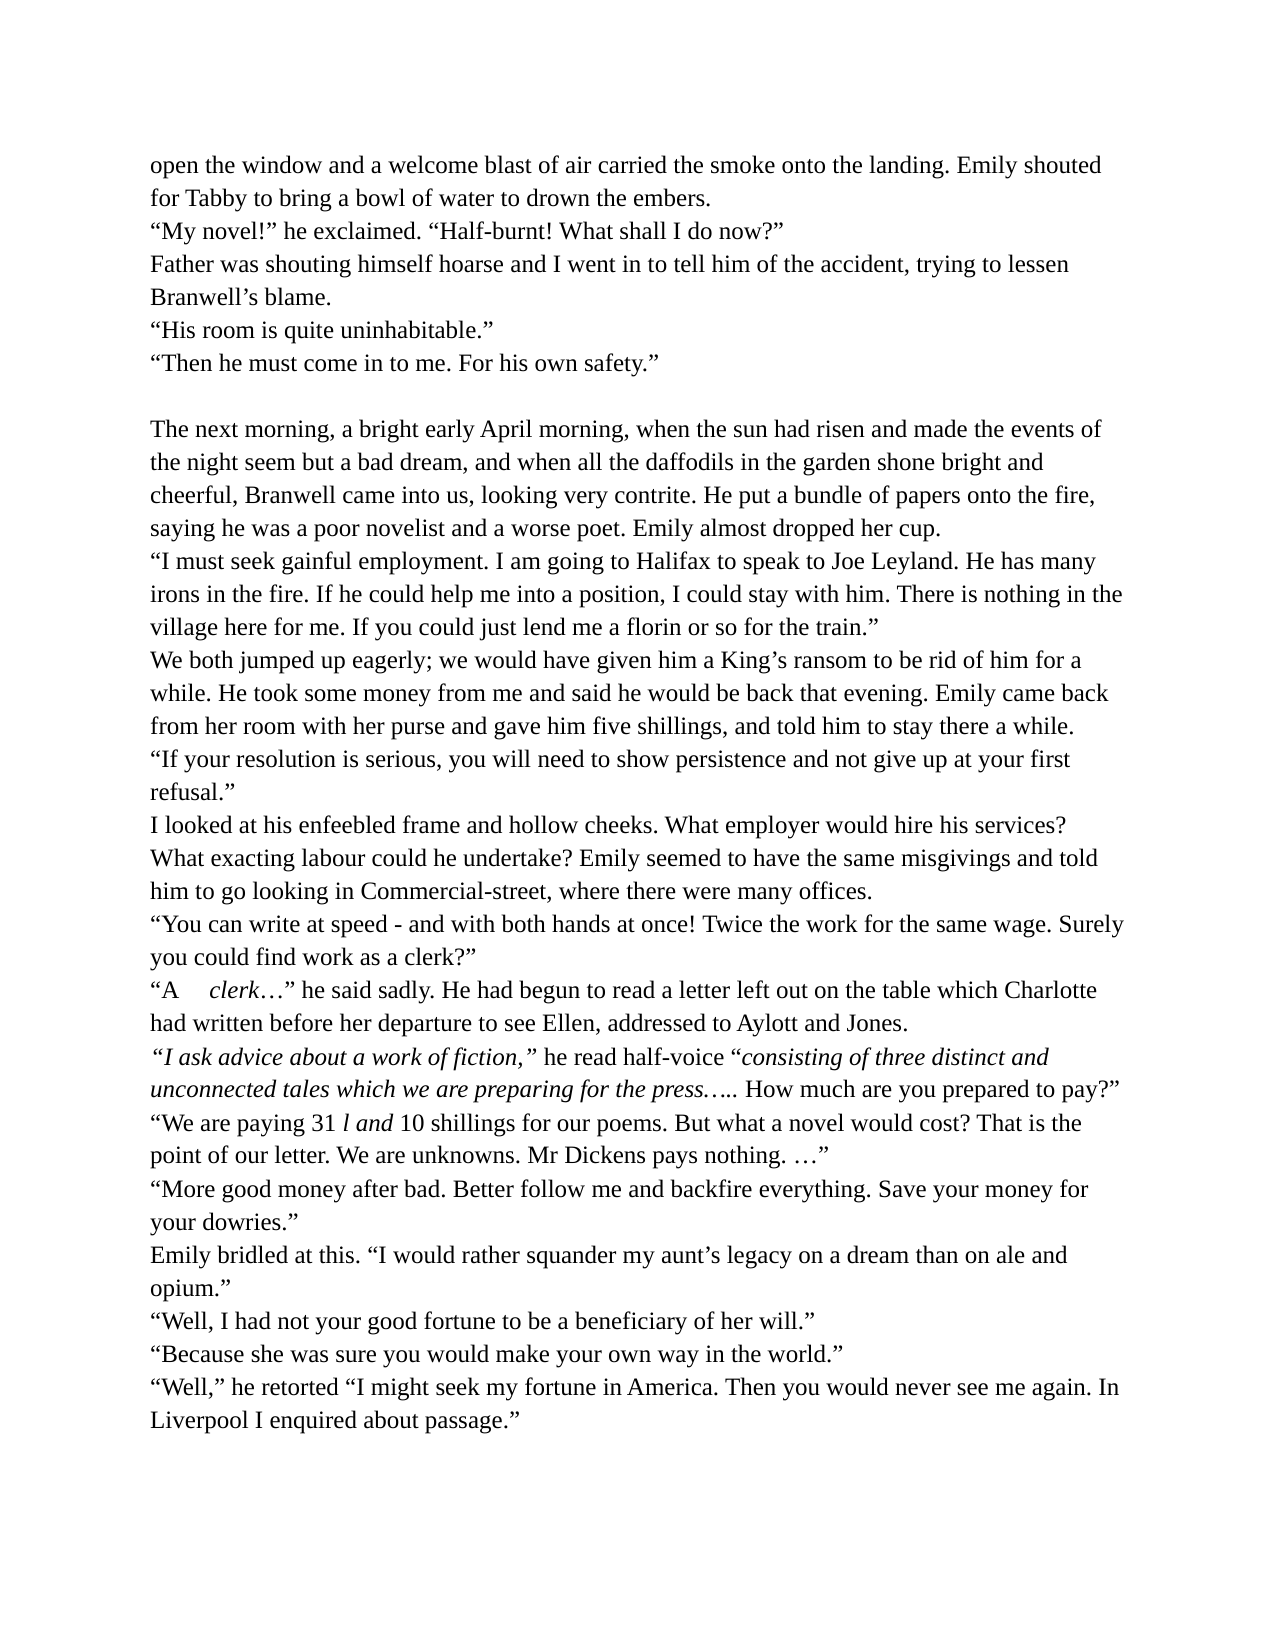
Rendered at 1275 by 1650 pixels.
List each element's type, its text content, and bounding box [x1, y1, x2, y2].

text “Because she was sure you would make your own way in the world.” [150, 1339, 1125, 1367]
text “Well,” he retorted “I might seek my fortune in America. Then you would never see me again. In Liverpool I enquired about passage.” [150, 1372, 1125, 1433]
text “I ask advice about a work of fiction,” he read half-voice “consisting of three distinct and unconnected tales which we are preparing for the press….. How much are you prepared to pay?” [150, 1042, 1125, 1103]
text We both jumped up eagerly; we would have given him a King’s ransom to be rid of him for a while. He took some money from me and said he would be back that evening. Emily came back from her room with her purse and gave him five shillings, and told him to stay there a while. [150, 645, 1125, 740]
text I looked at his enfeebled frame and hollow cheeks. What employer would hire his services? What exacting labour could he undertake? Emily seemed to have the same misgivings and told him to go looking in Commercial-street, where there were many offices. [150, 810, 1125, 905]
text “Well, I had not your good fortune to be a beneficiary of her will.” [150, 1306, 1125, 1334]
text “A clerk…” he said sadly. He had begun to read a letter left out on the table which Charlotte had written before her departure to see Ellen, addressed to Aylott and Jones. [150, 976, 1125, 1037]
text “Then he must come in to me. For his own safety.” [150, 348, 1125, 377]
text “We are paying 31 l and 10 shillings for our poems. But what a novel would cost? That is the point of our letter. We are unknowns. Mr Dickens pays nothing. …” [150, 1108, 1125, 1169]
text The next morning, a bright early April morning, when the sun had risen and made the events of the night seem but a bad dream, and when all the daffodils in the garden shone bright and cheerful, Branwell came into us, looking very contrite. He put a bundle of papers onto the fire, saying he was a poor novelist and a worse poet. Emily almost dropped her cup. [150, 414, 1125, 542]
text Emily bridled at this. “I would rather squander my aunt’s legacy on a dream than on ale and opium.” [150, 1240, 1125, 1301]
text “His room is quite uninhabitable.” [150, 315, 1125, 344]
text Father was shouting himself hoarse and I went in to tell him of the accident, trying to lessen Branwell’s blame. [150, 249, 1125, 311]
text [150, 150, 1125, 212]
text “You can write at speed - and with both hands at once! Twice the work for the same wage. Surely you could find work as a clerk?” [150, 909, 1125, 971]
text “My novel!” he exclaimed. “Half-burnt! What shall I do now?” [150, 216, 1125, 245]
text “If your resolution is serious, you will need to show persistence and not give up at your first refusal.” [150, 744, 1125, 806]
text “More good money after bad. Better follow me and backfire everything. Save your money for your dowries.” [150, 1174, 1125, 1235]
text “I must seek gainful employment. I am going to Halifax to speak to Joe Leyland. He has many irons in the fire. If he could help me into a position, I could stay with him. There is nothing in the village here for me. If you could just lend me a florin or so for the train.” [150, 546, 1125, 641]
